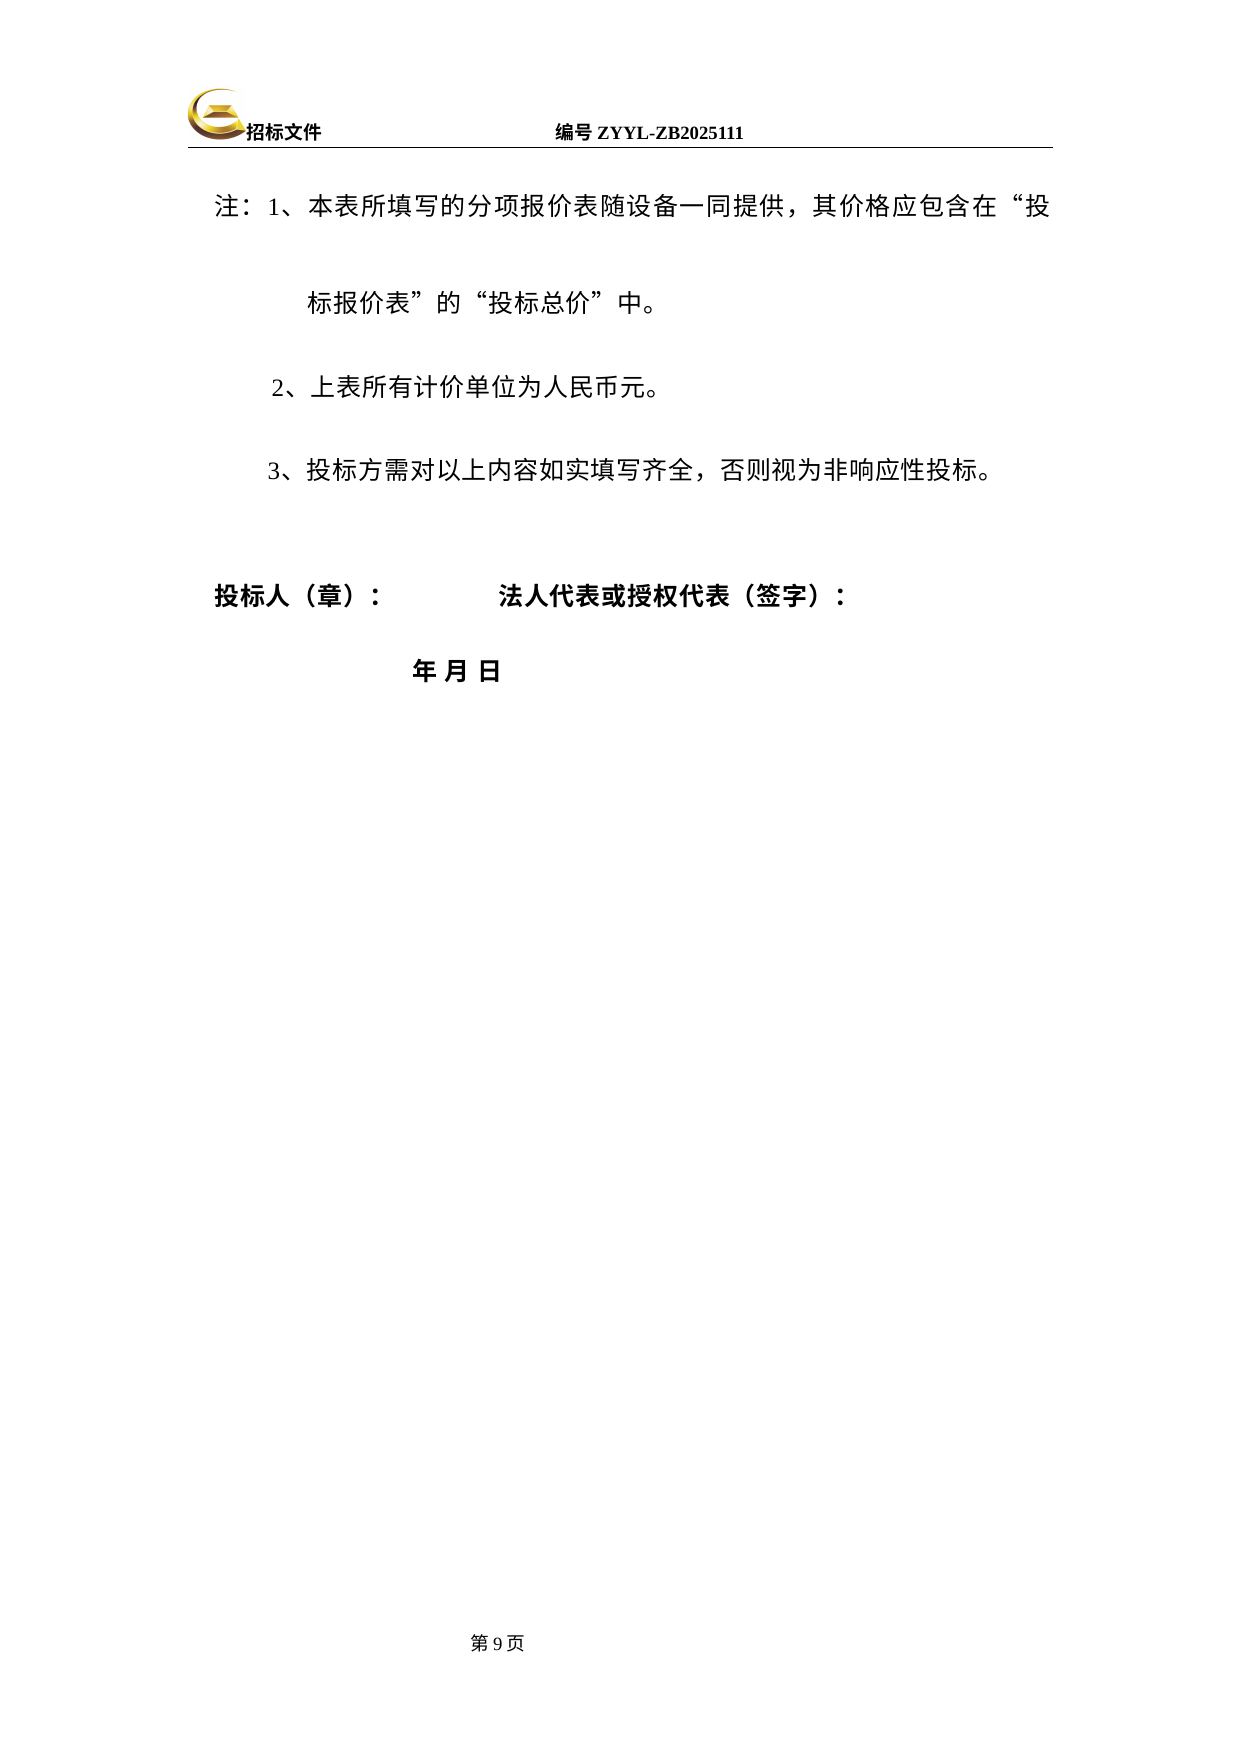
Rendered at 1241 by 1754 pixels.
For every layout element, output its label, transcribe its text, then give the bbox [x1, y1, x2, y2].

text 年 月 日 [187, 637, 1053, 702]
text 注：1、本表所填写的分项报价表随设备一同提供，其价格应包含在“投标报价表”的“投标总价”中。 [214, 172, 1053, 334]
text 2、上表所有计价单位为人民币元。 [209, 353, 1053, 418]
picture [187, 88, 247, 140]
text 投标人（章）： 法人代表或授权代表（签字）： [187, 562, 1053, 627]
text 3、投标方需对以上内容如实填写齐全，否则视为非响应性投标。 [187, 436, 1053, 501]
